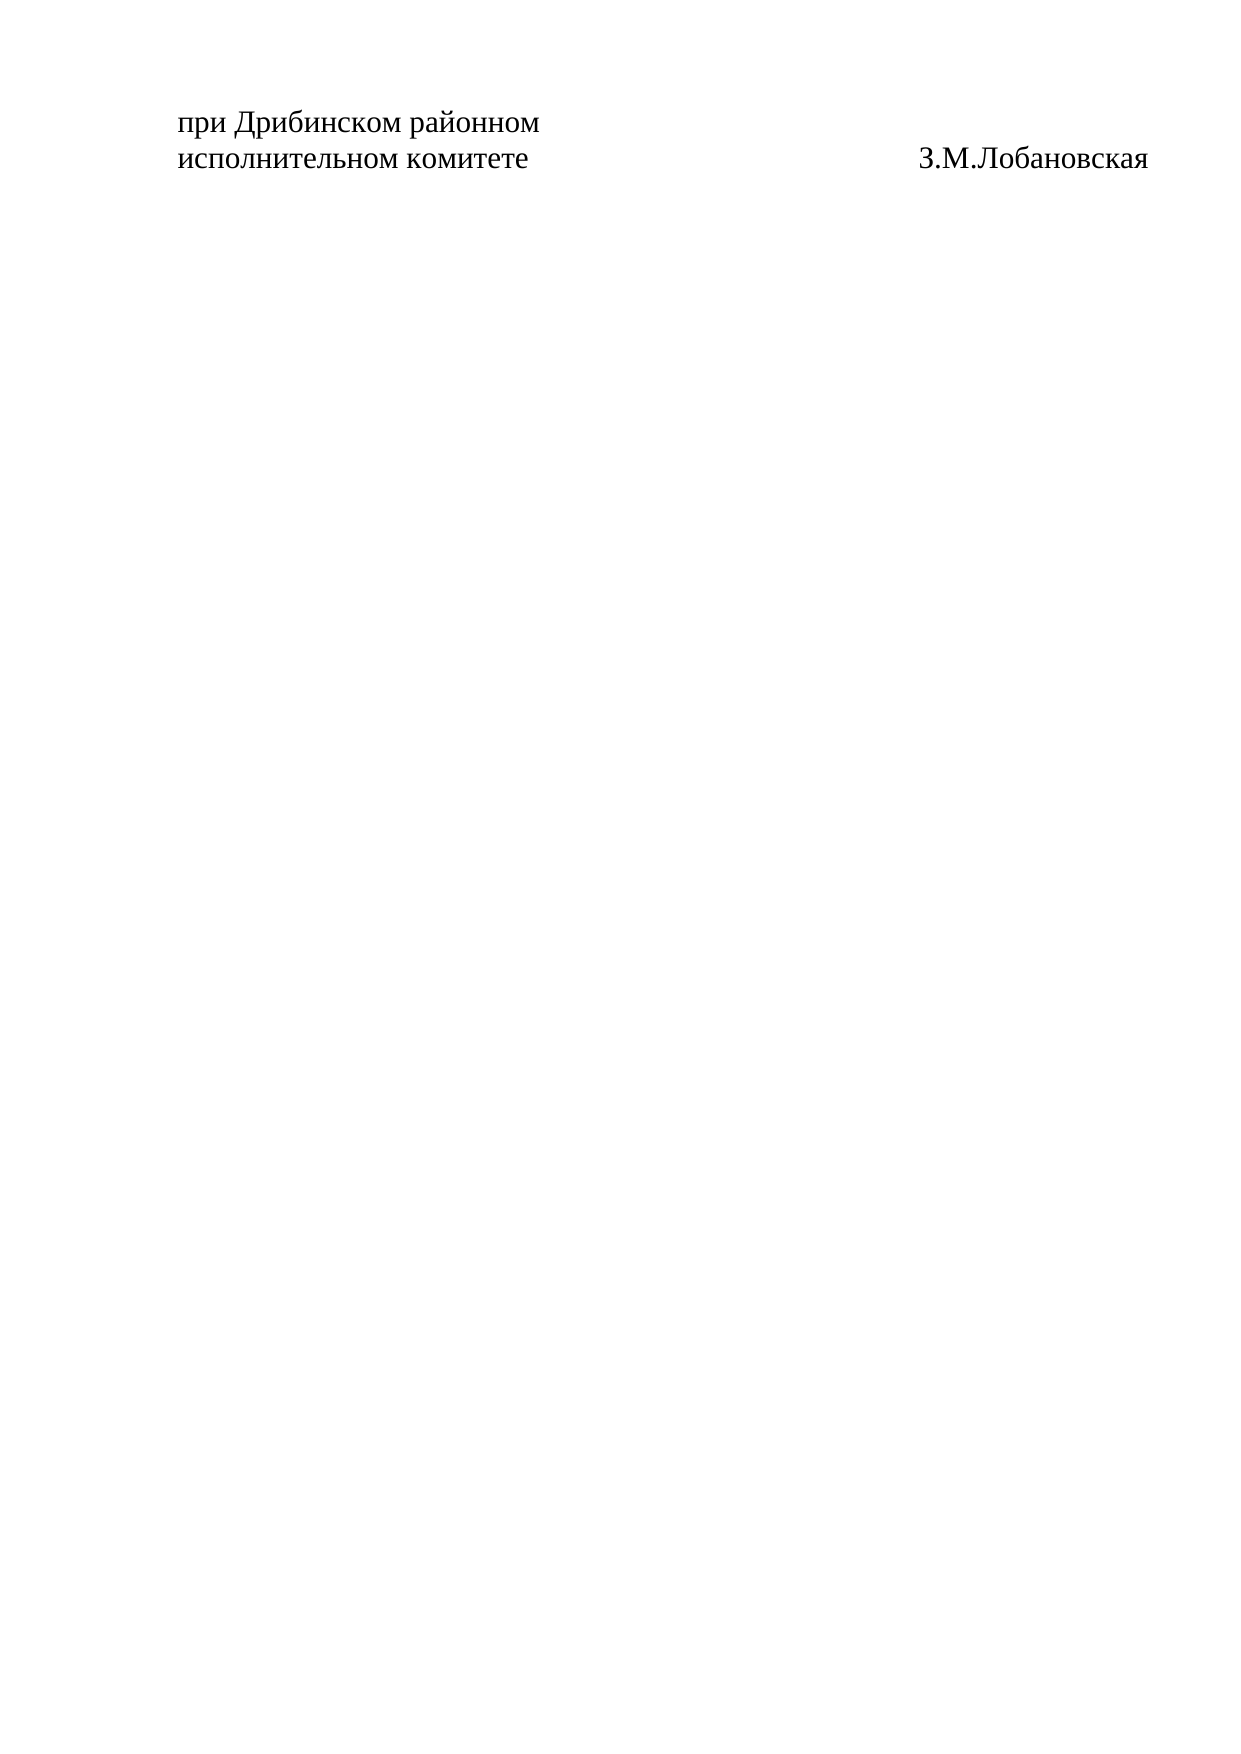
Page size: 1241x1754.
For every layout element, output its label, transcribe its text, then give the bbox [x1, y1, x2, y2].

text исполнительном комитете З.М.Лобановская [177, 139, 1152, 175]
text при Дрибинском районном [177, 103, 1152, 139]
